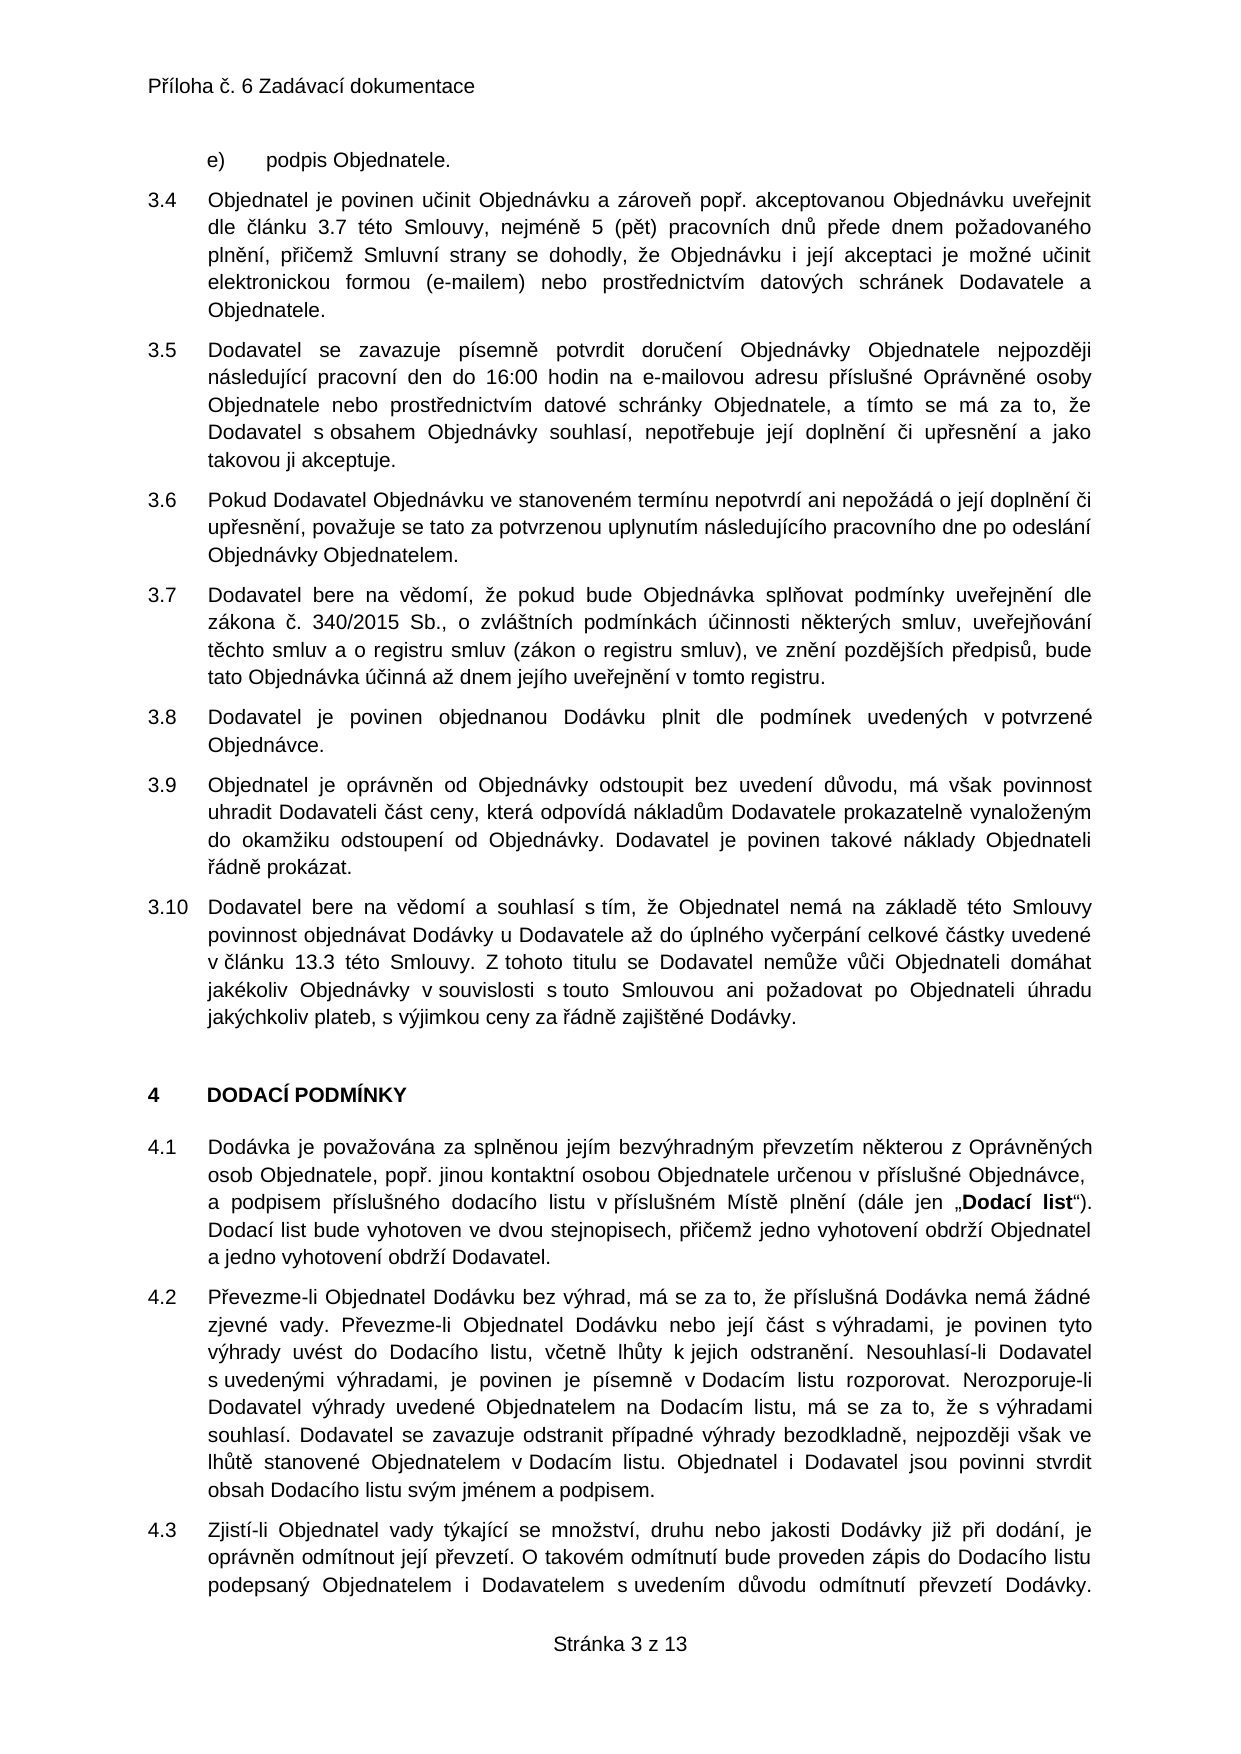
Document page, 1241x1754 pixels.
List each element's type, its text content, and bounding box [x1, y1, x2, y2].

subtitle Dodavatel bere na vědomí, že pokud bude Objednávka splňovat podmínky uveřejnění dle zákona č. 340/2015 Sb., o zvláštních podmínkách účinnosti některých smluv, uveřejňování těchto smluv a o registru smluv (zákon o registru smluv), ve znění pozdějších předpisů, bude tato Objednávka účinná až dnem jejího uveřejnění v tomto registru. [148, 583, 1093, 689]
subtitle Pokud Dodavatel Objednávku ve stanoveném termínu nepotvrdí ani nepožádá o její doplnění či upřesnění, považuje se tato za potvrzenou uplynutím následujícího pracovního dne po odeslání Objednávky Objednatelem. [148, 488, 1093, 567]
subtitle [148, 1518, 1093, 1597]
subtitle Objednatel je povinen učinit Objednávku a zároveň popř. akceptovanou Objednávku uveřejnit dle článku 3.7 této Smlouvy, nejméně 5 (pět) pracovních dnů přede dnem požadovaného plnění, přičemž Smluvní strany se dohodly, že Objednávku i její akceptaci je možné učinit elektronickou formou (e-mailem) nebo prostřednictvím datových schránek Dodavatele a Objednatele. [148, 188, 1093, 322]
subtitle Dodavatel je povinen objednanou Dodávku plnit dle podmínek uvedených v potvrzené Objednávce. [148, 705, 1093, 757]
subtitle dodací podmínky [148, 1083, 1093, 1107]
subtitle podpis Objednatele. [207, 148, 1093, 172]
subtitle Dodávka je považována za splněnou jejím bezvýhradným převzetím některou z Oprávněných osob Objednatele, popř. jinou kontaktní osobou Objednatele určenou v příslušné Objednávce, a podpisem příslušného dodacího listu v příslušném Místě plnění (dále jen „Dodací list“). Dodací list bude vyhotoven ve dvou stejnopisech, přičemž jedno vyhotovení obdrží Objednatel a jedno vyhotovení obdrží Dodavatel. [148, 1135, 1093, 1269]
subtitle Převezme-li Objednatel Dodávku bez výhrad, má se za to, že příslušná Dodávka nemá žádné zjevné vady. Převezme-li Objednatel Dodávku nebo její část s výhradami, je povinen tyto výhrady uvést do Dodacího listu, včetně lhůty k jejich odstranění. Nesouhlasí-li Dodavatel s uvedenými výhradami, je povinen je písemně v Dodacím listu rozporovat. Nerozporuje-li Dodavatel výhrady uvedené Objednatelem na Dodacím listu, má se za to, že s výhradami souhlasí. Dodavatel se zavazuje odstranit případné výhrady bezodkladně, nejpozději však ve lhůtě stanovené Objednatelem v Dodacím listu. Objednatel i Dodavatel jsou povinni stvrdit obsah Dodacího listu svým jménem a podpisem. [148, 1285, 1093, 1502]
subtitle Dodavatel bere na vědomí a souhlasí s tím, že Objednatel nemá na základě této Smlouvy povinnost objednávat Dodávky u Dodavatele až do úplného vyčerpání celkové částky uvedené v článku 13.3 této Smlouvy. Z tohoto titulu se Dodavatel nemůže vůči Objednateli domáhat jakékoliv Objednávky v souvislosti s touto Smlouvou ani požadovat po Objednateli úhradu jakýchkoliv plateb, s výjimkou ceny za řádně zajištěné Dodávky. [148, 895, 1093, 1029]
subtitle Objednatel je oprávněn od Objednávky odstoupit bez uvedení důvodu, má však povinnost uhradit Dodavateli část ceny, která odpovídá nákladům Dodavatele prokazatelně vynaloženým do okamžiku odstoupení od Objednávky. Dodavatel je povinen takové náklady Objednateli řádně prokázat. [148, 773, 1093, 879]
subtitle Dodavatel se zavazuje písemně potvrdit doručení Objednávky Objednatele nejpozději následující pracovní den do 16:00 hodin na e-mailovou adresu příslušné Oprávněné osoby Objednatele nebo prostřednictvím datové schránky Objednatele, a tímto se má za to, že Dodavatel s obsahem Objednávky souhlasí, nepotřebuje její doplnění či upřesnění a jako takovou ji akceptuje. [148, 338, 1093, 472]
